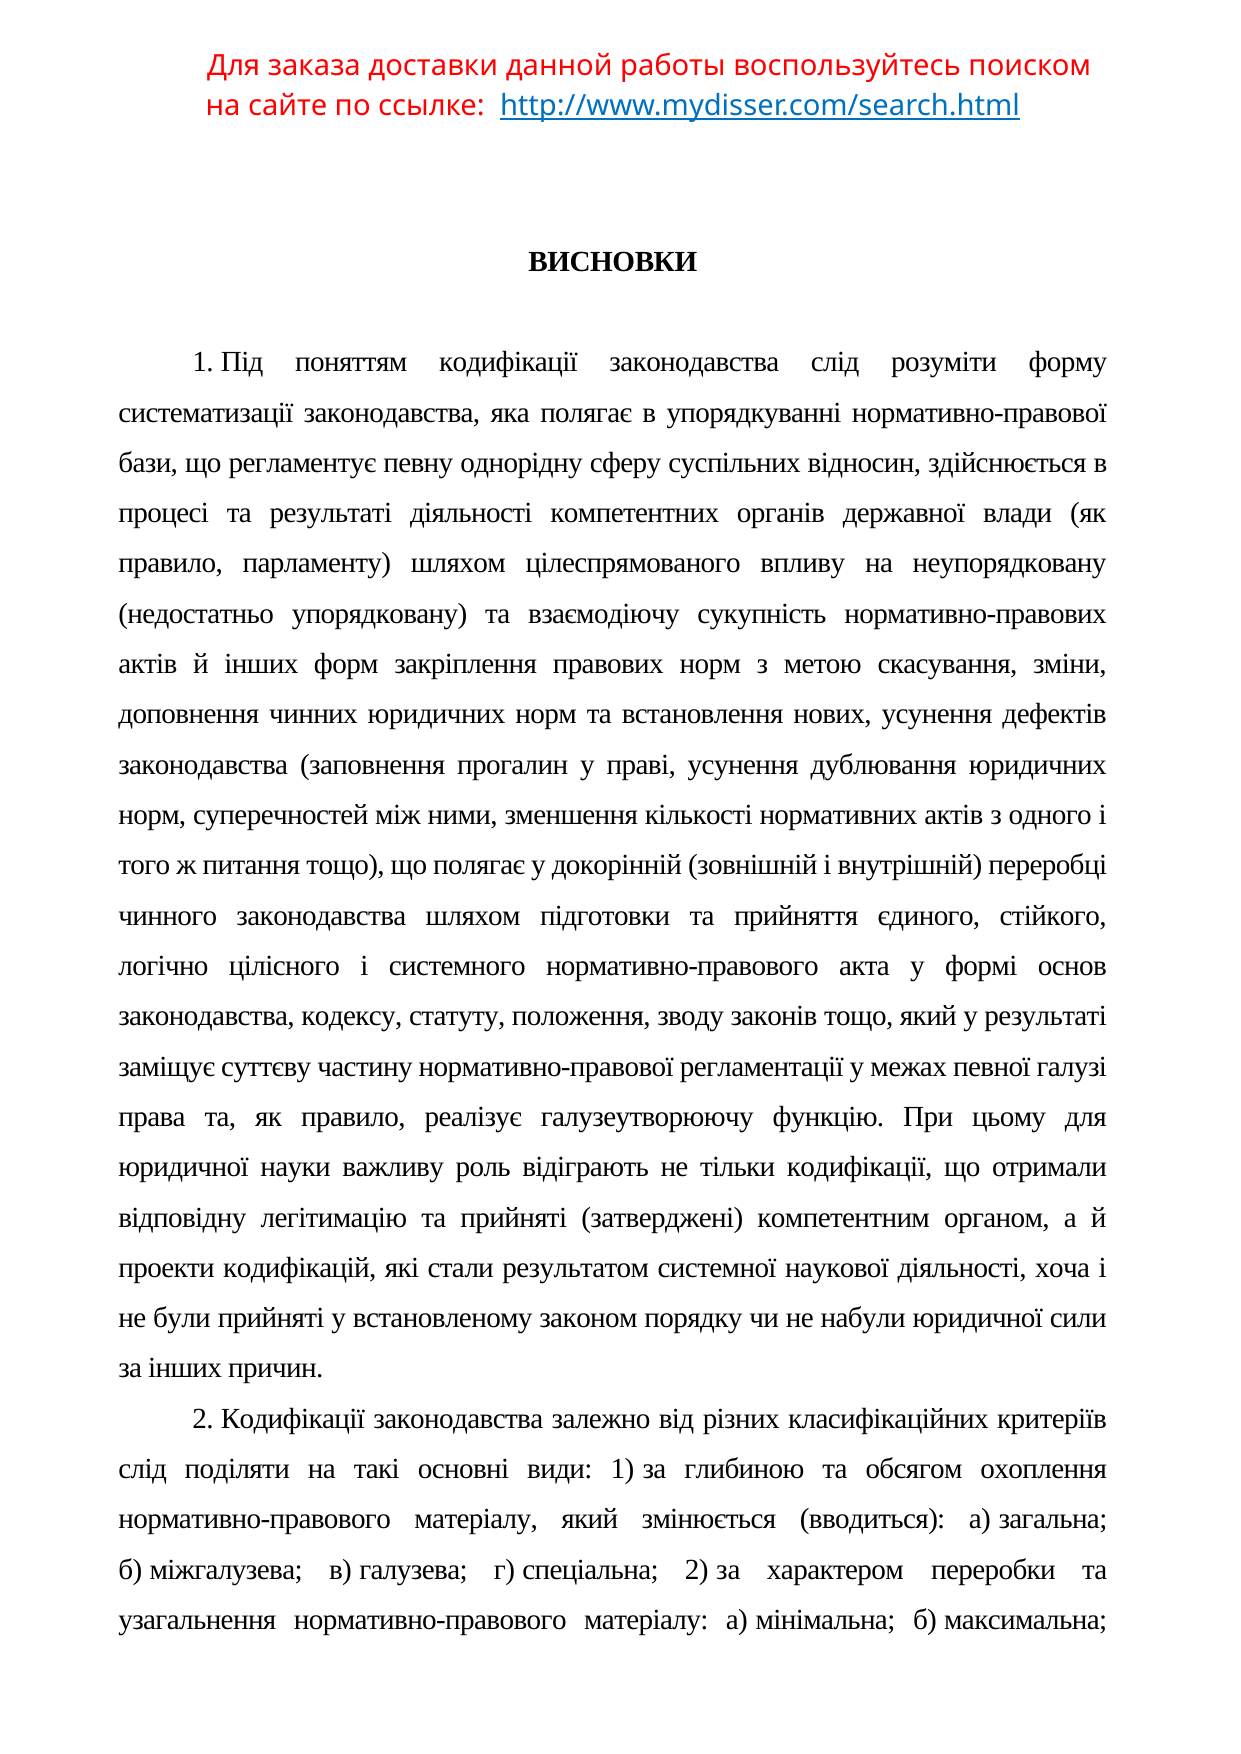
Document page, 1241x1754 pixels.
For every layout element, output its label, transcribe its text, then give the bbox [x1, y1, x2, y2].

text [118, 1401, 1107, 1636]
text 1. Під поняттям кодифікації законодавства слід розуміти форму систематизації законодавства, яка полягає в упорядкуванні нормативно-правової бази, що регламентує певну однорідну сферу суспільних відносин, здійснюється в процесі та результаті діяльності компетентних органів державної влади (як правило, парламенту) шляхом цілеспрямованого впливу на неупорядковану (недостатньо упорядковану) та взаємодіючу сукупність нормативно-правових актів й інших форм закріплення правових норм з метою скасування, зміни, доповнення чинних юридичних норм та встановлення нових, усунення дефектів законодавства (заповнення прогалин у праві, усунення дублювання юридичних норм, суперечностей між ними, зменшення кількості нормативних актів з одного і того ж питання тощо), що полягає у докорінній (зовнішній і внутрішній) переробці чинного законодавства шляхом підготовки та прийняття єдиного, стійкого, логічно цілісного і системного нормативно-правового акта у формі основ законодавства, кодексу, статуту, положення, зводу законів тощо, який у результаті заміщує суттєву частину нормативно-правової регламентації у межах певної галузі права та, як правило, реалізує галузеутворюючу функцію. При цьому для юридичної науки важливу роль відіграють не тільки кодифікації, що отримали відповідну легітимацію та прийняті (затверджені) компетентним органом, а й проекти кодифікацій, які стали результатом системної наукової діяльності, хоча і не були прийняті у встановленому законом порядку чи не набули юридичної сили за інших причин. [118, 344, 1107, 1384]
text ВИСНОВКИ [118, 244, 1107, 277]
